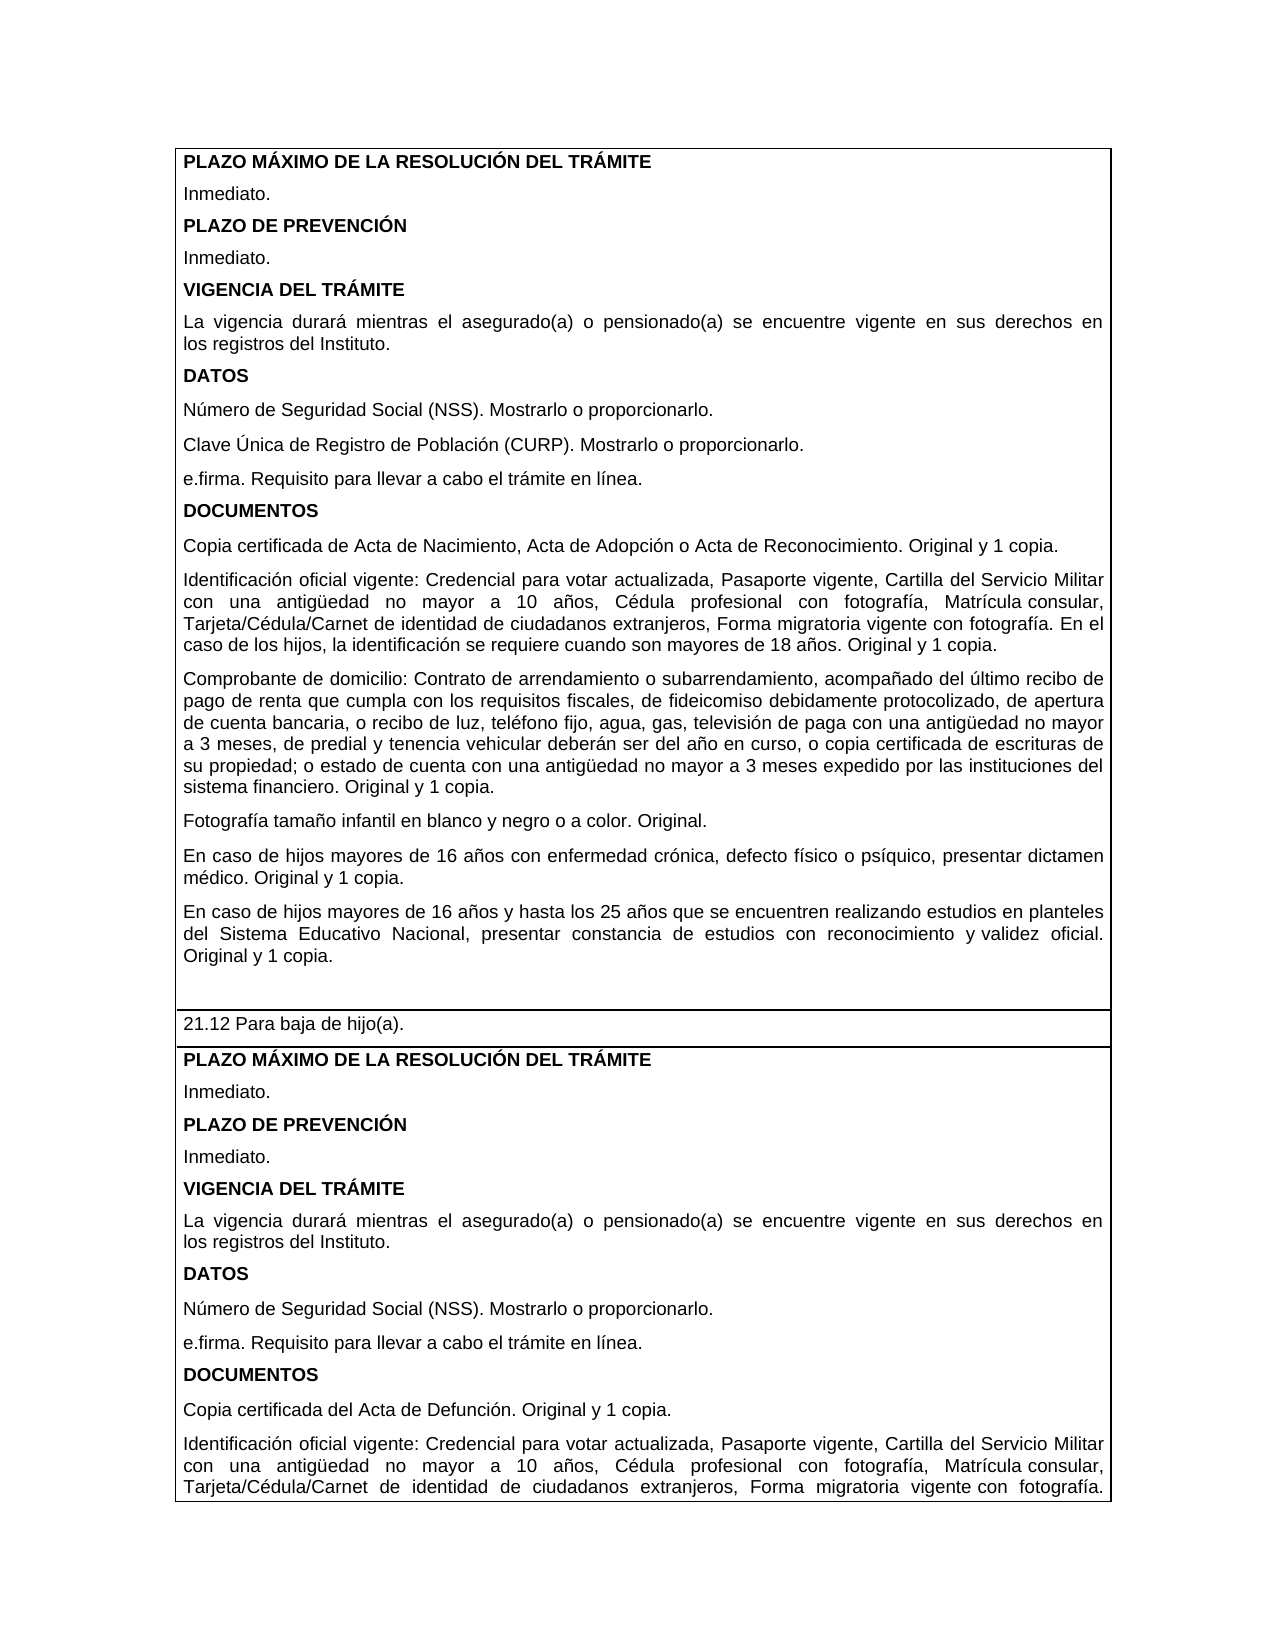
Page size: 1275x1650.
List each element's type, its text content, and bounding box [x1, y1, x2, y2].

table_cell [176, 1047, 1110, 1501]
table_cell PLAZO MÁXIMO DE LA RESOLUCIÓN DEL TRÁMITE Inmediato. PLAZO DE PREVENCIÓN Inmediato. VIGENCIA DEL TRÁMITE La vigencia durará mientras el asegurado(a) o pensionado(a) se encuentre vigente en sus derechos en los registros del Instituto. DATOS 1. Número de Seguridad Social (NSS). Mostrarlo o proporcionarlo. 2. Clave Única de Registro de Población (CURP). Mostrarlo o proporcionarlo. 3. e.firma. Requisito para llevar a cabo el trámite en línea. DOCUMENTOS 1. Copia certificada de Acta de Nacimiento, Acta de Adopción o Acta de Reconocimiento. Original y 1 copia. 2. Identificación oficial vigente: Credencial para votar actualizada, Pasaporte vigente, Cartilla del Servicio Militar con una antigüedad no mayor a 10 años, Cédula profesional con fotografía, Matrícula consular, Tarjeta/Cédula/Carnet de identidad de ciudadanos extranjeros, Forma migratoria vigente con fotografía. En el caso de los hijos, la identificación se requiere cuando son mayores de 18 años. Original y 1 copia. 3. Comprobante de domicilio: Contrato de arrendamiento o subarrendamiento, acompañado del último recibo de pago de renta que cumpla con los requisitos fiscales, de fideicomiso debidamente protocolizado, de apertura de cuenta bancaria, o recibo de luz, teléfono fijo, agua, gas, televisión de paga con una antigüedad no mayor a 3 meses, de predial y tenencia vehicular deberán ser del año en curso, o copia certificada de escrituras de su propiedad; o estado de cuenta con una antigüedad no mayor a 3 meses expedido por las instituciones del sistema financiero. Original y 1 copia. 4. Fotografía tamaño infantil en blanco y negro o a color. Original. 5. En caso de hijos mayores de 16 años con enfermedad crónica, defecto físico o psíquico, presentar dictamen médico. Original y 1 copia. 6. En caso de hijos mayores de 16 años y hasta los 25 años que se encuentren realizando estudios en planteles del Sistema Educativo Nacional, presentar constancia de estudios con reconocimiento y validez oficial. Original y 1 copia. [176, 149, 1110, 1009]
table_cell 21.12 Para baja de hijo(a). [176, 1010, 1110, 1046]
